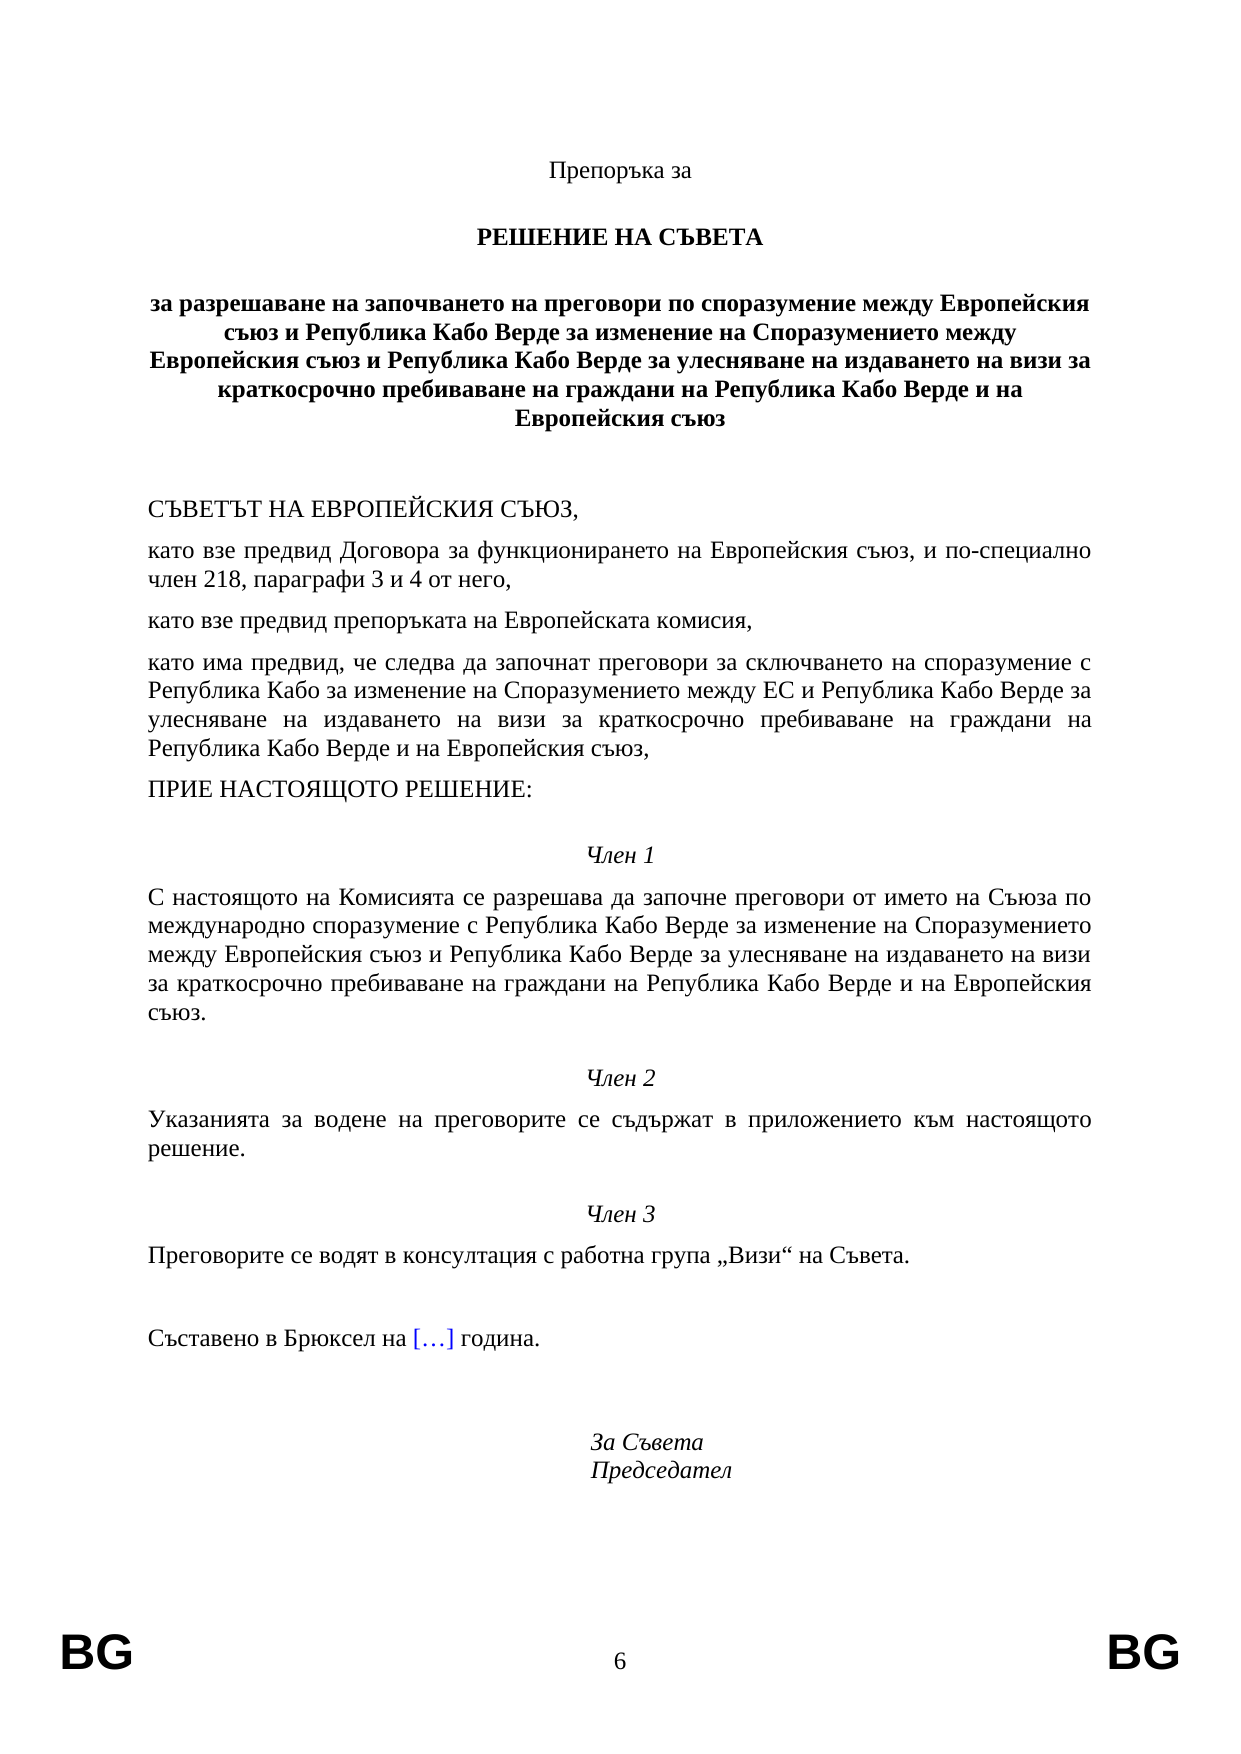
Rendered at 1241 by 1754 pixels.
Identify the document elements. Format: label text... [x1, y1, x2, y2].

text Препоръка за [148, 156, 1093, 184]
text Член 2 [148, 1063, 1093, 1092]
text С настоящото на Комисията се разрешава да започне преговори от името на Съюза по международно споразумение с Република Кабо Верде за изменение на Споразумението между Европейския съюз и Република Кабо Верде за улесняване на издаването на визи за краткосрочно пребиваване на граждани на Република Кабо Верде и на Европейския съюз. [148, 882, 1093, 1026]
text като взе предвид Договора за функционирането на Европейския съюз, и по-специално член 218, параграфи 3 и 4 от него, [148, 536, 1093, 593]
text Член 3 [148, 1199, 1093, 1228]
text СЪВЕТЪТ НА ЕВРОПЕЙСКИЯ СЪЮЗ, [148, 494, 1093, 523]
text като взе предвид препоръката на Европейската комисия, [148, 606, 1093, 634]
text Председател [148, 1456, 1093, 1484]
text ПРИЕ НАСТОЯЩОТО РЕШЕНИЕ: [148, 774, 1093, 803]
text За Съвета [148, 1427, 1093, 1456]
text РЕШЕНИЕ НА СЪВЕТА [148, 222, 1093, 251]
text Указанията за водене на преговорите се съдържат в приложението към настоящото решение. [148, 1104, 1093, 1162]
text Съставено в Брюксел на […] година. [148, 1323, 1093, 1352]
text за разрешаване на започването на преговори по споразумение между Европейския съюз и Република Кабо Верде за изменение на Споразумението между Европейския съюз и Република Кабо Верде за улесняване на издаването на визи за краткосрочно пребиваване на граждани на Република Кабо Верде и на Европейския съюз [148, 288, 1093, 432]
text Преговорите се водят в консултация с работна група „Визи“ на Съвета. [148, 1241, 1093, 1269]
text Член 1 [148, 841, 1093, 869]
text като има предвид, че следва да започнат преговори за сключването на споразумение с Република Кабо за изменение на Споразумението между ЕС и Република Кабо Верде за улесняване на издаването на визи за краткосрочно пребиваване на граждани на Република Кабо Верде и на Европейския съюз, [148, 647, 1093, 762]
